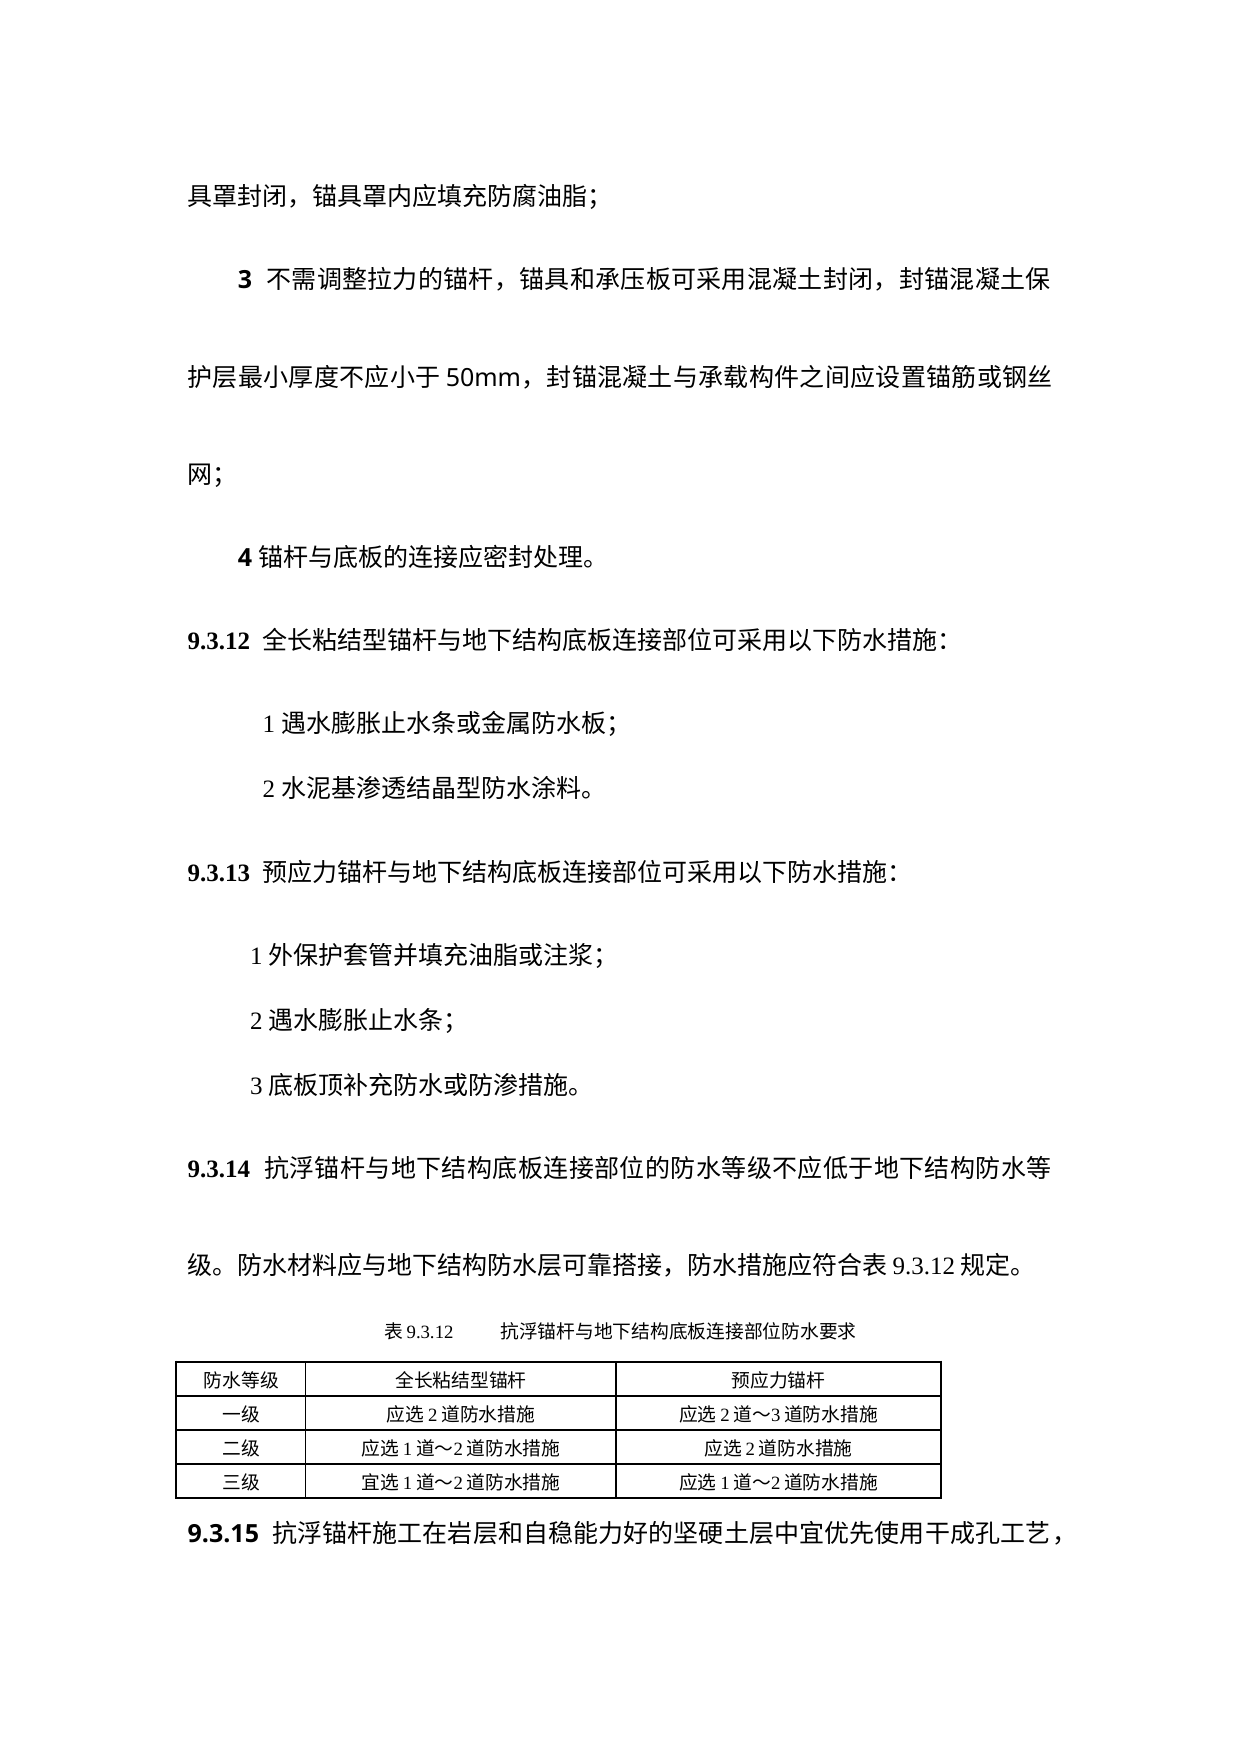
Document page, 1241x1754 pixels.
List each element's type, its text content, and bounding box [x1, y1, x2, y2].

table_header 预应力锚杆 [617, 1363, 940, 1395]
table_cell 二级 [177, 1431, 305, 1463]
table_cell 应选2道防水措施 [306, 1397, 615, 1429]
table_header 防水等级 [177, 1363, 305, 1395]
table_cell 应选2道防水措施 [617, 1431, 940, 1463]
table_cell 一级 [177, 1397, 305, 1429]
text 1 遇水膨胀止水条或金属防水板； [187, 689, 1053, 754]
table_cell 三级 [177, 1465, 305, 1497]
text 9.3.14 抗浮锚杆与地下结构底板连接部位的防水等级不应低于地下结构防水等级。防水材料应与地下结构防水层可靠搭接，防水措施应符合表9.3.12规定。 [187, 1134, 1053, 1296]
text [187, 162, 1053, 227]
table_cell 应选1道～2道防水措施 [306, 1431, 615, 1463]
table_header 全长粘结型锚杆 [306, 1363, 615, 1395]
text 4 锚杆与底板的连接应密封处理。 [187, 523, 1053, 588]
text 9.3.12 全长粘结型锚杆与地下结构底板连接部位可采用以下防水措施： [187, 606, 1053, 671]
text 2 遇水膨胀止水条； [187, 986, 1053, 1051]
text 2 水泥基渗透结晶型防水涂料。 [187, 754, 1053, 819]
text 3 底板顶补充防水或防渗措施。 [187, 1051, 1053, 1116]
text 表9.3.12 抗浮锚杆与地下结构底板连接部位防水要求 [187, 1314, 1053, 1347]
text 9.3.13 预应力锚杆与地下结构底板连接部位可采用以下防水措施： [187, 838, 1053, 903]
table_cell 应选2道～3道防水措施 [617, 1397, 940, 1429]
table_cell 应选1道～2道防水措施 [617, 1465, 940, 1497]
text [187, 1499, 1053, 1564]
text 1 外保护套管并填充油脂或注浆； [187, 921, 1053, 986]
table_cell 宜选1道～2道防水措施 [306, 1465, 615, 1497]
text 3 不需调整拉力的锚杆，锚具和承压板可采用混凝土封闭，封锚混凝土保护层最小厚度不应小于50mm，封锚混凝土与承载构件之间应设置锚筋或钢丝网； [187, 245, 1053, 505]
